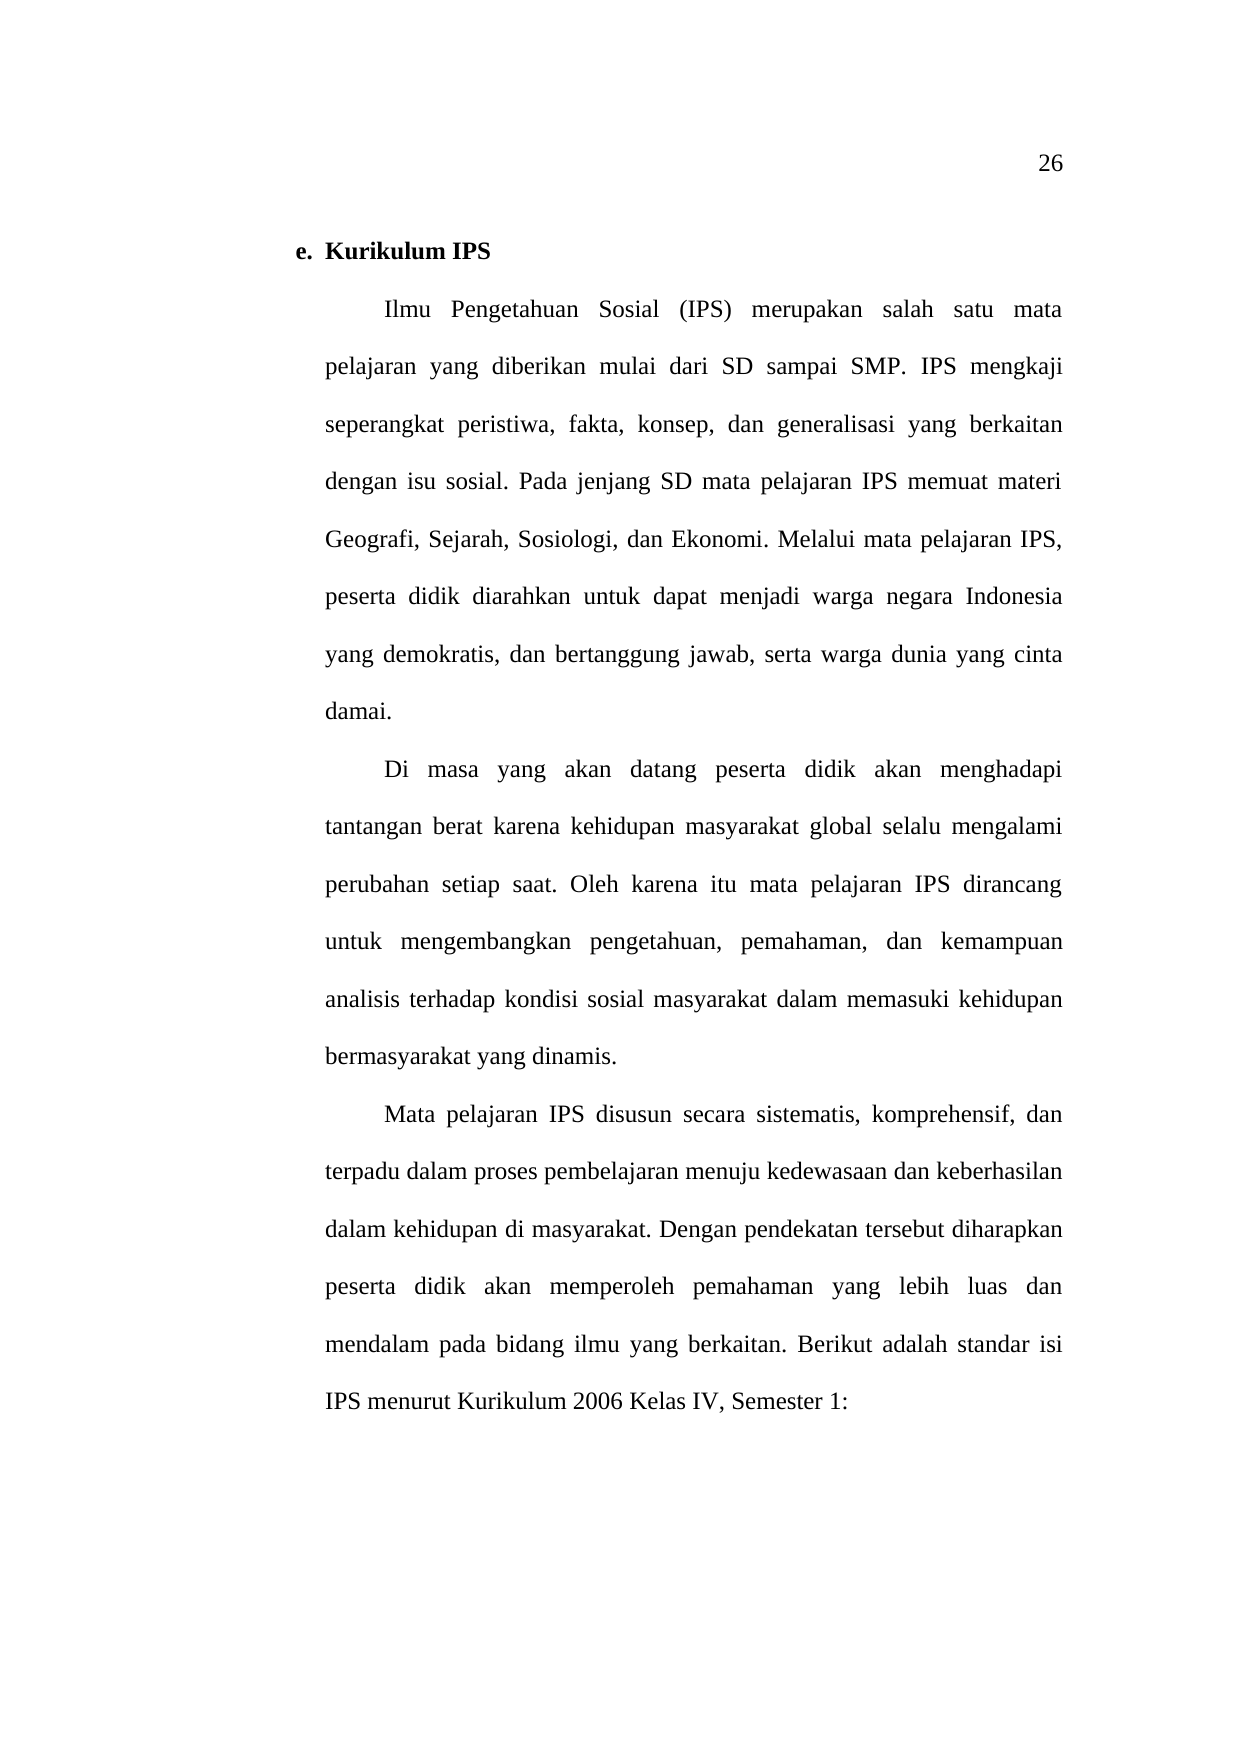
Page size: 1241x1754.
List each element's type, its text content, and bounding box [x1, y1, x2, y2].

list Kurikulum IPS [295, 236, 1063, 265]
text Di masa yang akan datang peserta didik akan menghadapi tantangan berat karena kehidupan masyarakat global selalu mengalami perubahan setiap saat. Oleh karena itu mata pelajaran IPS dirancang untuk mengembangkan pengetahuan, pemahaman, dan kemampuan analisis terhadap kondisi sosial masyarakat dalam memasuki kehidupan bermasyarakat yang dinamis. [325, 754, 1063, 1070]
text Mata pelajaran IPS disusun secara sistematis, komprehensif, dan terpadu dalam proses pembelajaran menuju kedewasaan dan keberhasilan dalam kehidupan di masyarakat. Dengan pendekatan tersebut diharapkan peserta didik akan memperoleh pemahaman yang lebih luas dan mendalam pada bidang ilmu yang berkaitan. Berikut adalah standar isi IPS menurut Kurikulum 2006 Kelas IV, Semester 1: [325, 1099, 1063, 1415]
text Ilmu Pengetahuan Sosial (IPS) merupakan salah satu mata pelajaran yang diberikan mulai dari SD sampai SMP. IPS mengkaji seperangkat peristiwa, fakta, konsep, dan generalisasi yang berkaitan dengan isu sosial. Pada jenjang SD mata pelajaran IPS memuat materi Geografi, Sejarah, Sosiologi, dan Ekonomi. Melalui mata pelajaran IPS, peserta didik diarahkan untuk dapat menjadi warga negara Indonesia yang demokratis, dan bertanggung jawab, serta warga dunia yang cinta damai. [325, 294, 1063, 725]
